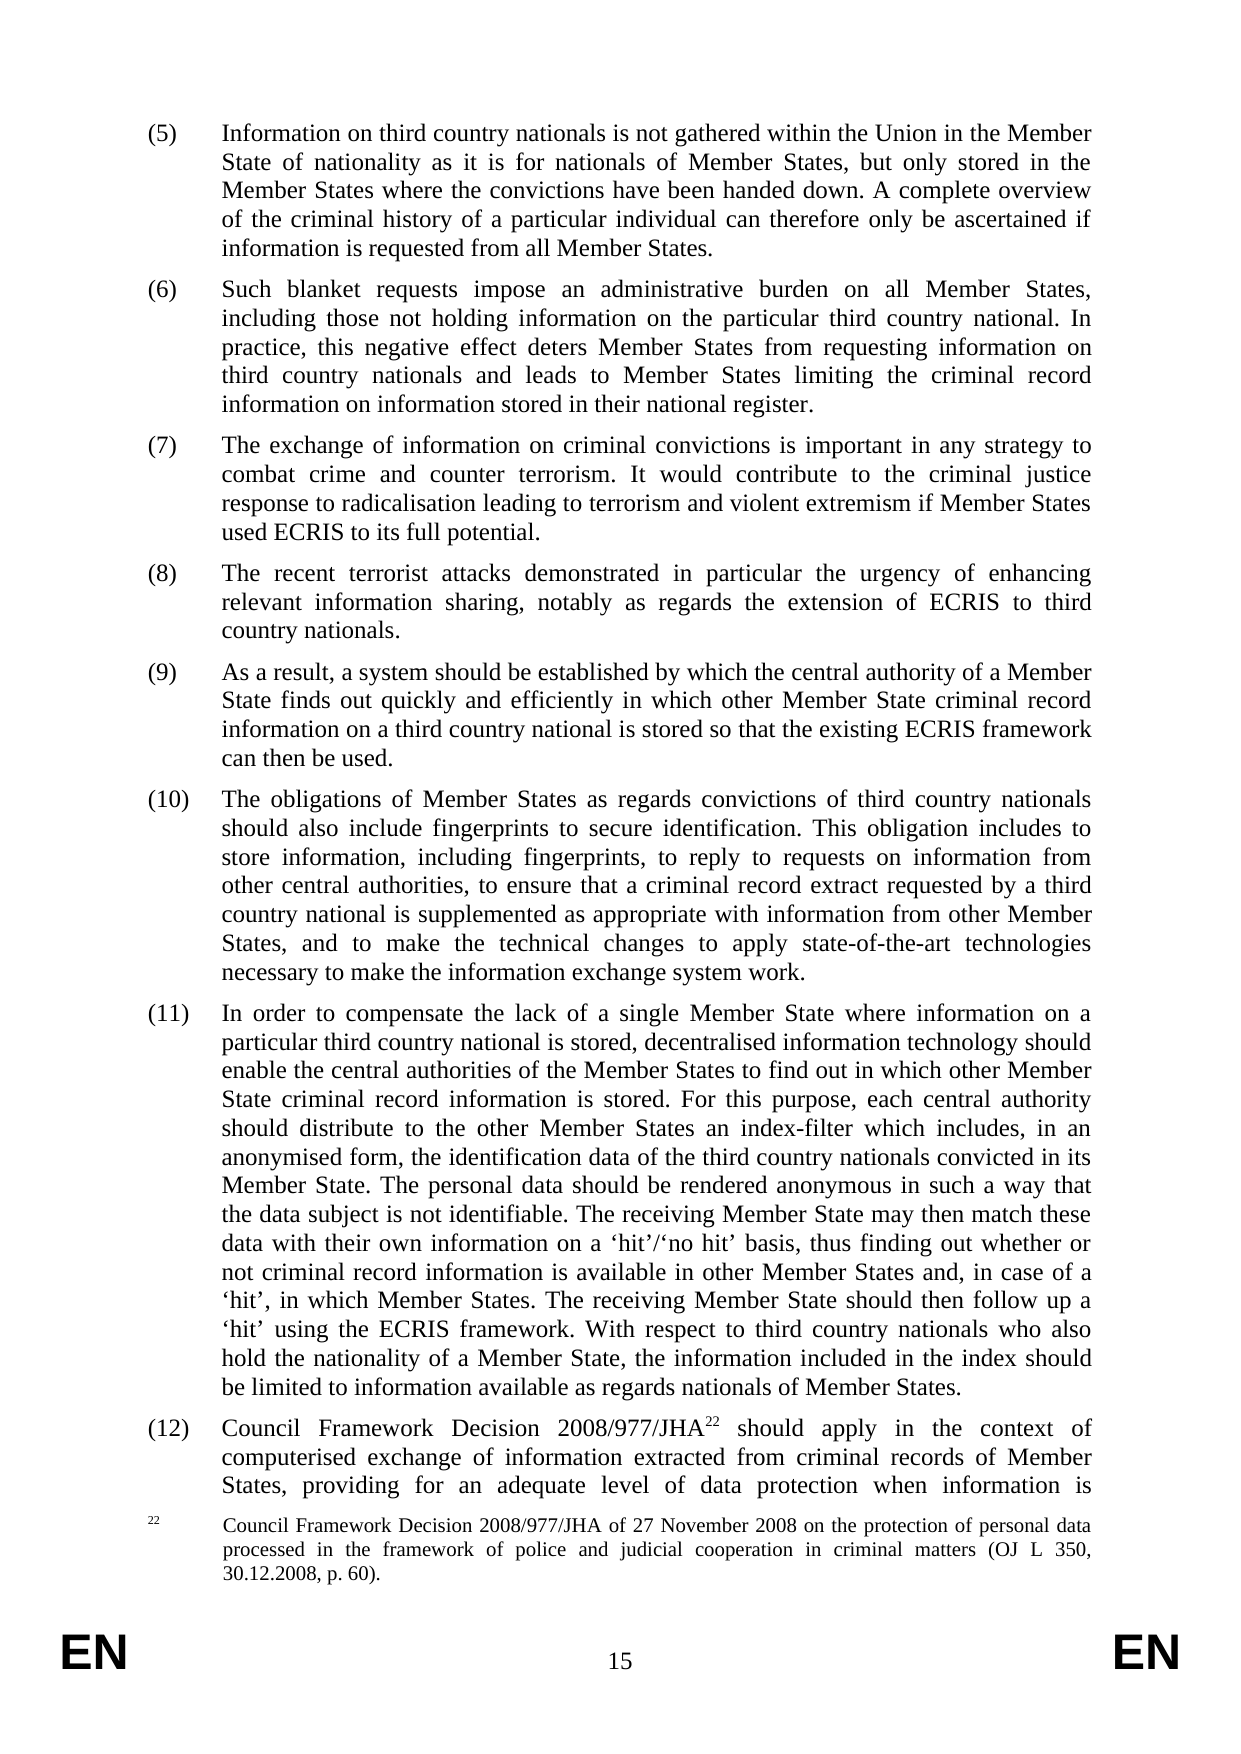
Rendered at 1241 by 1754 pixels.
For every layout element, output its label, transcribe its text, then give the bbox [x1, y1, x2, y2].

text (11) In order to compensate the lack of a single Member State where information on a particular third country national is stored, decentralised information technology should enable the central authorities of the Member States to find out in which other Member State criminal record information is stored. For this purpose, each central authority should distribute to the other Member States an index-filter which includes, in an anonymised form, the identification data of the third country nationals convicted in its Member State. The personal data should be rendered anonymous in such a way that the data subject is not identifiable. The receiving Member State may then match these data with their own information on a ‘hit’/‘no hit’ basis, thus finding out whether or not criminal record information is available in other Member States and, in case of a ‘hit’, in which Member States. The receiving Member State should then follow up a ‘hit’ using the ECRIS framework. With respect to third country nationals who also hold the nationality of a Member State, the information included in the index should be limited to information available as regards nationals of Member States. [148, 998, 1093, 1401]
text (6) Such blanket requests impose an administrative burden on all Member States, including those not holding information on the particular third country national. In practice, this negative effect deters Member States from requesting information on third country nationals and leads to Member States limiting the criminal record information on information stored in their national register. [148, 274, 1093, 418]
text (9) As a result, a system should be established by which the central authority of a Member State finds out quickly and efficiently in which other Member State criminal record information on a third country national is stored so that the existing ECRIS framework can then be used. [148, 657, 1093, 772]
text (10) The obligations of Member States as regards convictions of third country nationals should also include fingerprints to secure identification. This obligation includes to store information, including fingerprints, to reply to requests on information from other central authorities, to ensure that a criminal record extract requested by a third country national is supplemented as appropriate with information from other Member States, and to make the technical changes to apply state-of-the-art technologies necessary to make the information exchange system work. [148, 784, 1093, 986]
text (5) Information on third country nationals is not gathered within the Union in the Member State of nationality as it is for nationals of Member States, but only stored in the Member States where the convictions have been handed down. A complete overview of the criminal history of a particular individual can therefore only be ascertained if information is requested from all Member States. [148, 118, 1093, 262]
text (7) The exchange of information on criminal convictions is important in any strategy to combat crime and counter terrorism. It would contribute to the criminal justice response to radicalisation leading to terrorism and violent extremism if Member States used ECRIS to its full potential. [148, 431, 1093, 546]
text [148, 1413, 1093, 1499]
text (8) The recent terrorist attacks demonstrated in particular the urgency of enhancing relevant information sharing, notably as regards the extension of ECRIS to third country nationals. [148, 558, 1093, 644]
